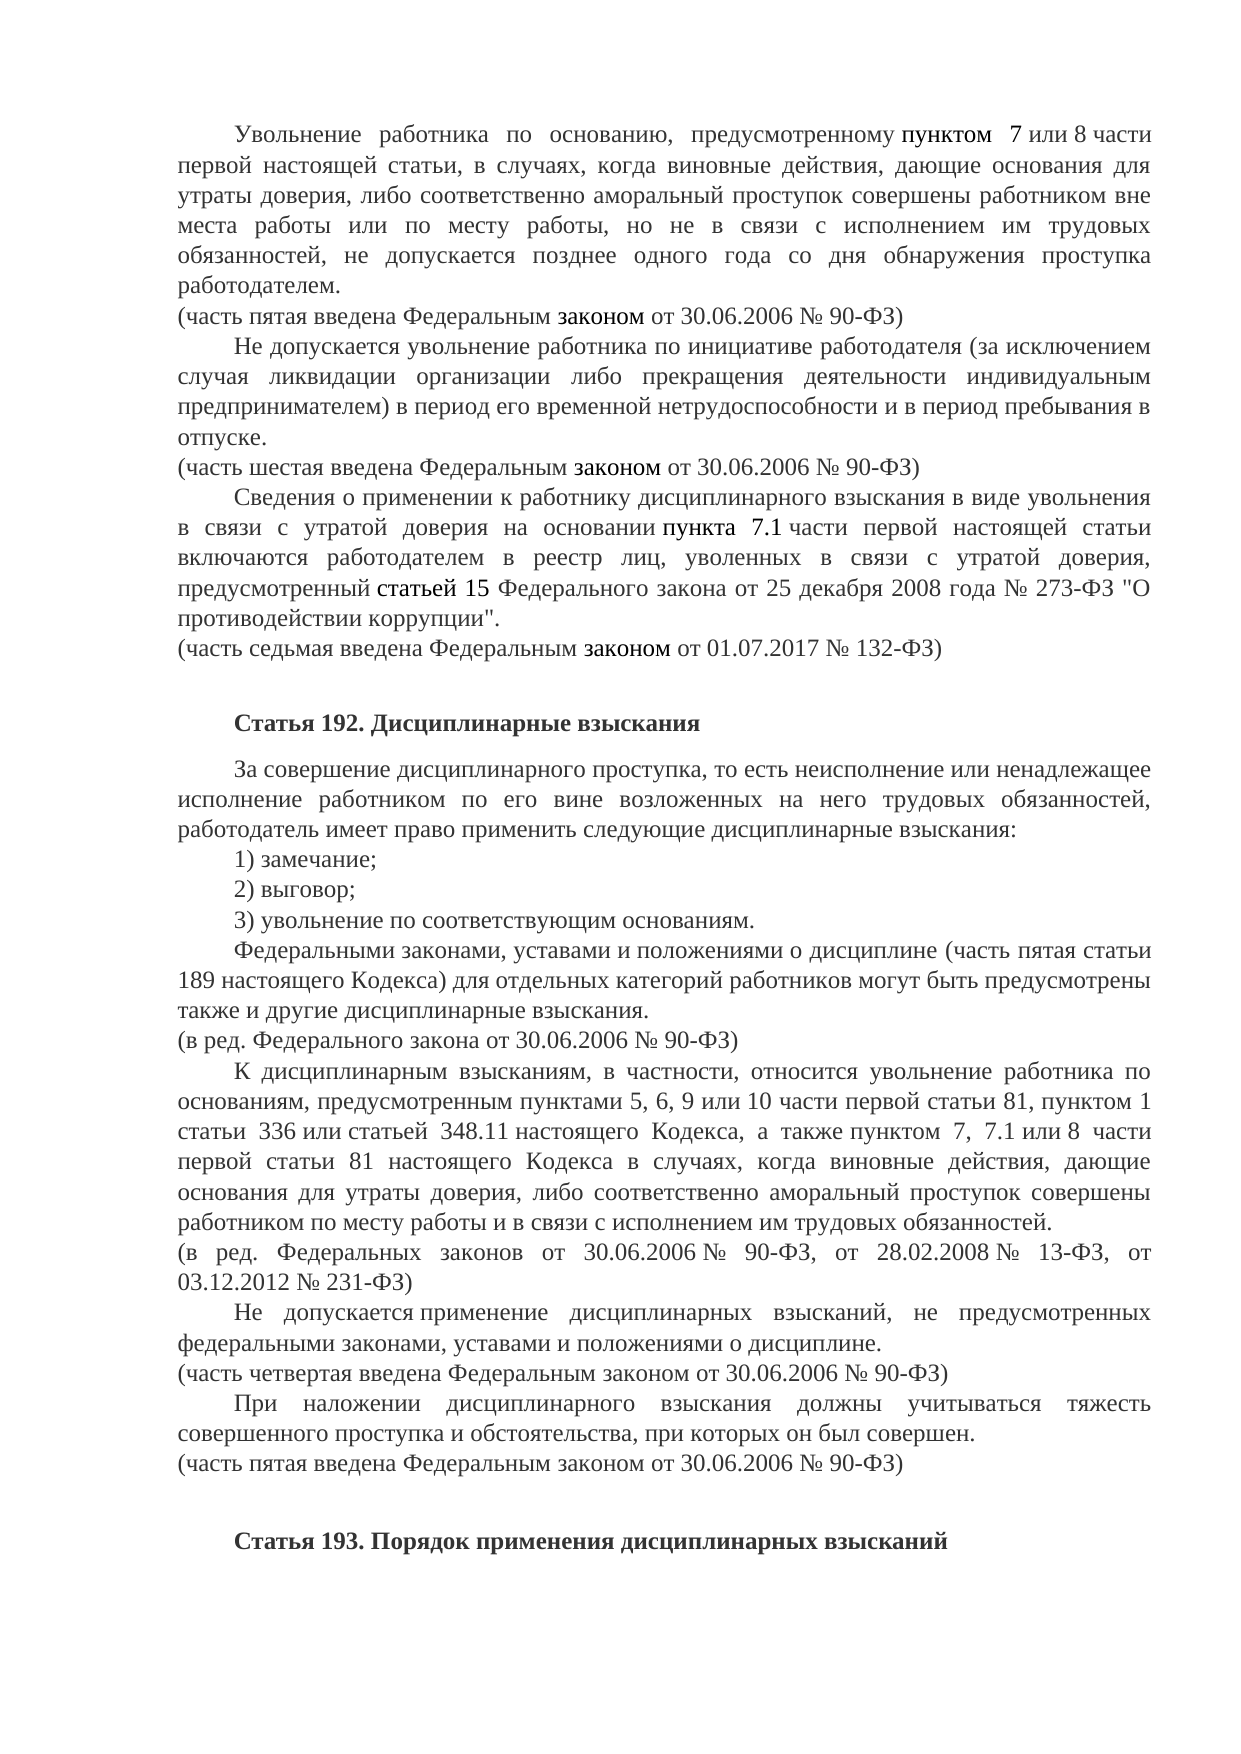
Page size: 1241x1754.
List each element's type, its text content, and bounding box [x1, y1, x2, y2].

text 3) увольнение по соответствующим основаниям. [177, 903, 1152, 933]
text Увольнение работника по основанию, предусмотренному пунктом 7 или 8 части первой настоящей статьи, в случаях, когда виновные действия, дающие основания для утраты доверия, либо соответственно аморальный проступок совершены работником вне места работы или по месту работы, но не в связи с исполнением им трудовых обязанностей, не допускается позднее одного года со дня обнаружения проступка работодателем. [177, 118, 1152, 299]
text Федеральными законами, уставами и положениями о дисциплине (часть пятая статьи 189 настоящего Кодекса) для отдельных категорий работников могут быть предусмотрены также и другие дисциплинарные взыскания. [177, 933, 1152, 1024]
text При наложении дисциплинарного взыскания должны учитываться тяжесть совершенного проступка и обстоятельства, при которых он был совершен. [177, 1387, 1152, 1447]
text Сведения о применении к работнику дисциплинарного взыскания в виде увольнения в связи с утратой доверия на основании пункта 7.1 части первой настоящей статьи включаются работодателем в реестр лиц, уволенных в связи с утратой доверия, предусмотренный статьей 15 Федерального закона от 25 декабря 2008 года № 273-ФЗ "О противодействии коррупции". [177, 481, 1152, 632]
text Не допускается применение дисциплинарных взысканий, не предусмотренных федеральными законами, уставами и положениями о дисциплине. [177, 1296, 1152, 1356]
text (часть пятая введена Федеральным законом от 30.06.2006 № 90-ФЗ) [177, 1447, 1152, 1477]
text Статья 193. Порядок применения дисциплинарных взысканий [177, 1525, 1152, 1555]
text За совершение дисциплинарного проступка, то есть неисполнение или ненадлежащее исполнение работником по его вине возложенных на него трудовых обязанностей, работодатель имеет право применить следующие дисциплинарные взыскания: [177, 752, 1152, 843]
text 2) выговор; [177, 873, 1152, 903]
text Статья 192. Дисциплинарные взыскания [177, 707, 1152, 737]
text Не допускается увольнение работника по инициативе работодателя (за исключением случая ликвидации организации либо прекращения деятельности индивидуальным предпринимателем) в период его временной нетрудоспособности и в период пребывания в отпуске. [177, 329, 1152, 450]
text 1) замечание; [177, 843, 1152, 873]
text (в ред. Федерального закона от 30.06.2006 № 90-ФЗ) [177, 1024, 1152, 1054]
text (часть четвертая введена Федеральным законом от 30.06.2006 № 90-ФЗ) [177, 1356, 1152, 1387]
text (часть пятая введена Федеральным законом от 30.06.2006 № 90-ФЗ) [177, 299, 1152, 329]
text (в ред. Федеральных законов от 30.06.2006 № 90-ФЗ, от 28.02.2008 № 13-ФЗ, от 03.12.2012 № 231-ФЗ) [177, 1236, 1152, 1296]
text К дисциплинарным взысканиям, в частности, относится увольнение работника по основаниям, предусмотренным пунктами 5, 6, 9 или 10 части первой статьи 81, пунктом 1 статьи 336 или статьей 348.11 настоящего Кодекса, а также пунктом 7, 7.1 или 8 части первой статьи 81 настоящего Кодекса в случаях, когда виновные действия, дающие основания для утраты доверия, либо соответственно аморальный проступок совершены работником по месту работы и в связи с исполнением им трудовых обязанностей. [177, 1054, 1152, 1236]
text (часть шестая введена Федеральным законом от 30.06.2006 № 90-ФЗ) [177, 450, 1152, 481]
text (часть седьмая введена Федеральным законом от 01.07.2017 № 132-ФЗ) [177, 632, 1152, 662]
